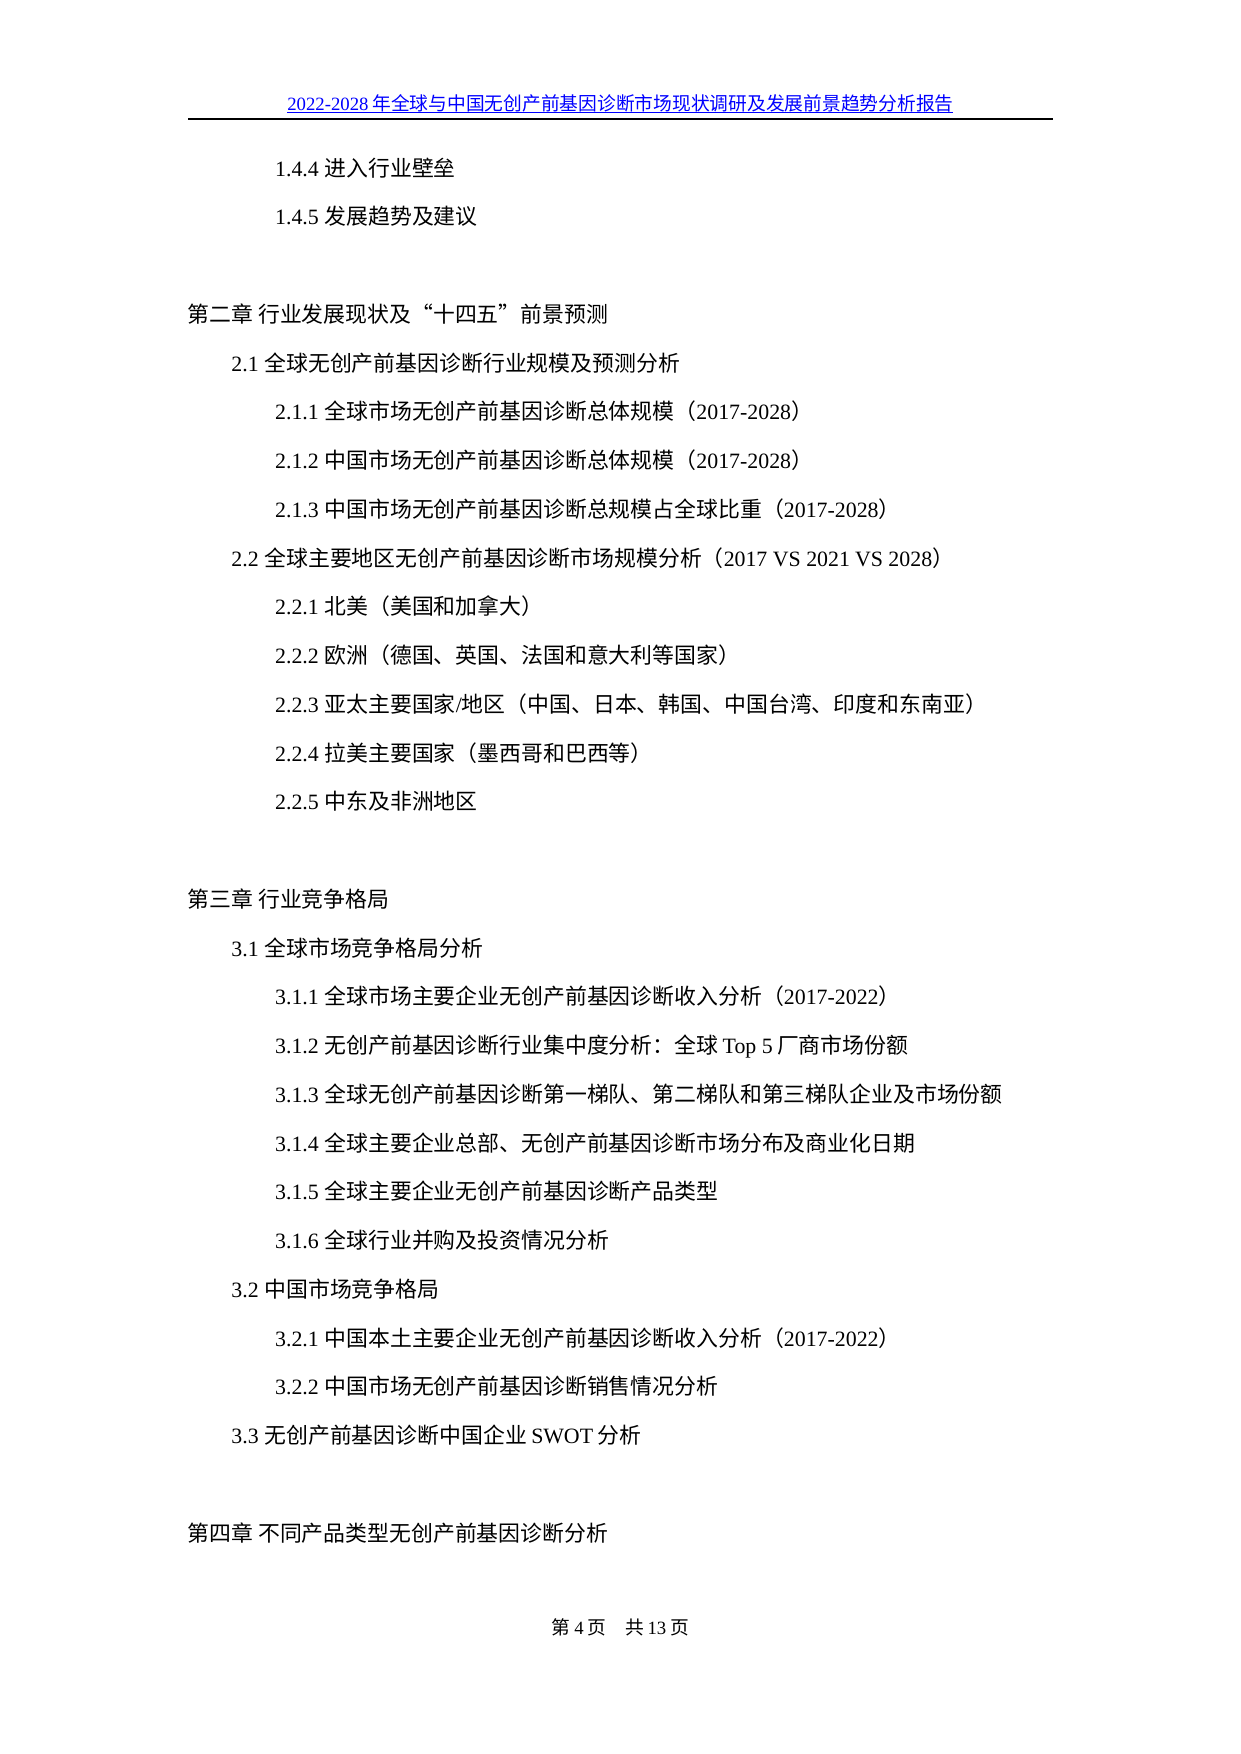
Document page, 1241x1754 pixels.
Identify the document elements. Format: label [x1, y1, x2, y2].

text [187, 150, 1053, 1548]
